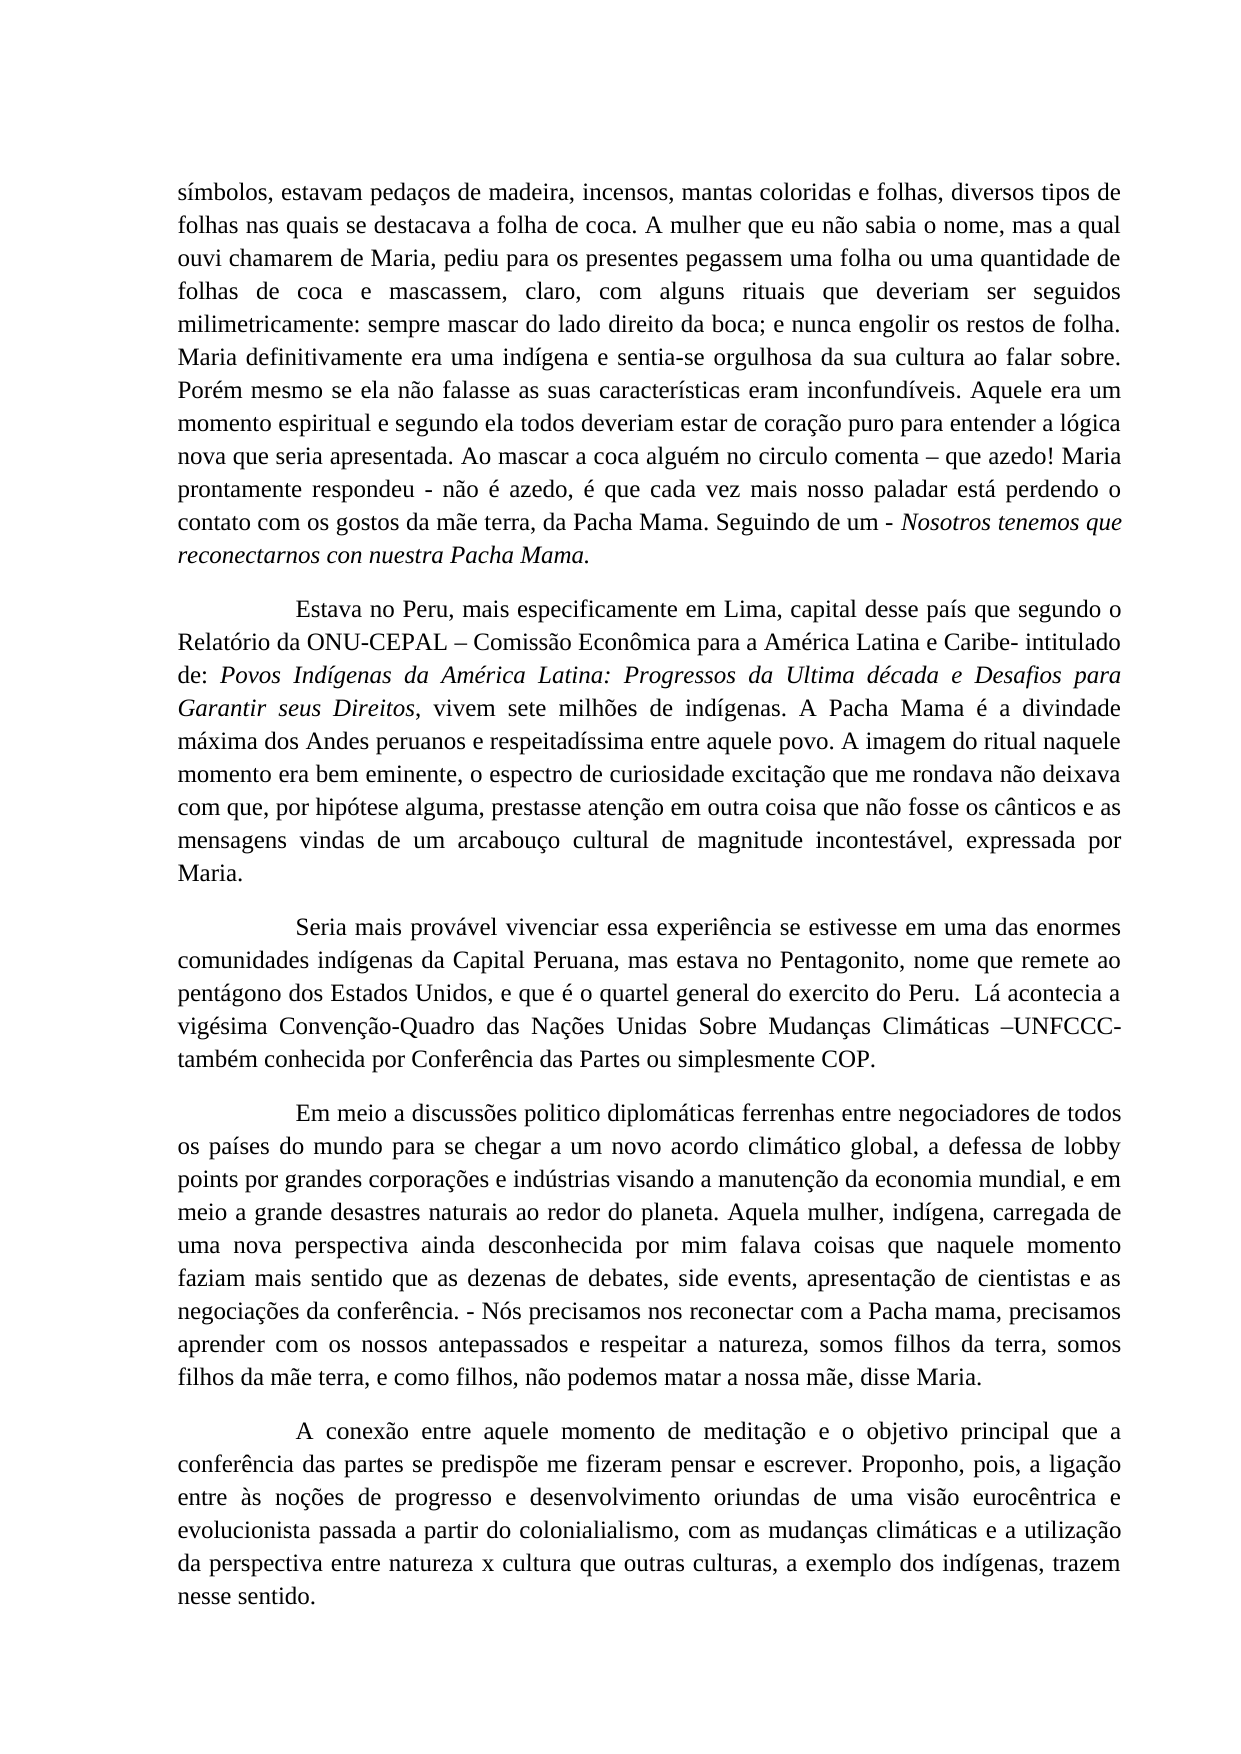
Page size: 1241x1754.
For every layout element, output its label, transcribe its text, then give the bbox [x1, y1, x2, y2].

text Seria mais provável vivenciar essa experiência se estivesse em uma das enormes comunidades indígenas da Capital Peruana, mas estava no Pentagonito, nome que remete ao pentágono dos Estados Unidos, e que é o quartel general do exercito do Peru. Lá acontecia a vigésima Convenção-Quadro das Nações Unidas Sobre Mudanças Climáticas –UNFCCC- também conhecida por Conferência das Partes ou simplesmente COP. [177, 912, 1122, 1073]
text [177, 177, 1122, 569]
text Em meio a discussões politico diplomáticas ferrenhas entre negociadores de todos os países do mundo para se chegar a um novo acordo climático global, a defessa de lobby points por grandes corporações e indústrias visando a manutenção da economia mundial, e em meio a grande desastres naturais ao redor do planeta. Aquela mulher, indígena, carregada de uma nova perspectiva ainda desconhecida por mim falava coisas que naquele momento faziam mais sentido que as dezenas de debates, side events, apresentação de cientistas e as negociações da conferência. - Nós precisamos nos reconectar com a Pacha mama, precisamos aprender com os nossos antepassados e respeitar a natureza, somos filhos da terra, somos filhos da mãe terra, e como filhos, não podemos matar a nossa mãe, disse Maria. [177, 1098, 1122, 1391]
text A conexão entre aquele momento de meditação e o objetivo principal que a conferência das partes se predispõe me fizeram pensar e escrever. Proponho, pois, a ligação entre às noções de progresso e desenvolvimento oriundas de uma visão eurocêntrica e evolucionista passada a partir do colonialialismo, com as mudanças climáticas e a utilização da perspectiva entre natureza x cultura que outras culturas, a exemplo dos indígenas, trazem nesse sentido. [177, 1416, 1122, 1610]
text Estava no Peru, mais especificamente em Lima, capital desse país que segundo o Relatório da ONU-CEPAL – Comissão Econômica para a América Latina e Caribe- intitulado de: Povos Indígenas da América Latina: Progressos da Ultima década e Desafios para Garantir seus Direitos, vivem sete milhões de indígenas. A Pacha Mama é a divindade máxima dos Andes peruanos e respeitadíssima entre aquele povo. A imagem do ritual naquele momento era bem eminente, o espectro de curiosidade excitação que me rondava não deixava com que, por hipótese alguma, prestasse atenção em outra coisa que não fosse os cânticos e as mensagens vindas de um arcabouço cultural de magnitude incontestável, expressada por Maria. [177, 594, 1122, 887]
